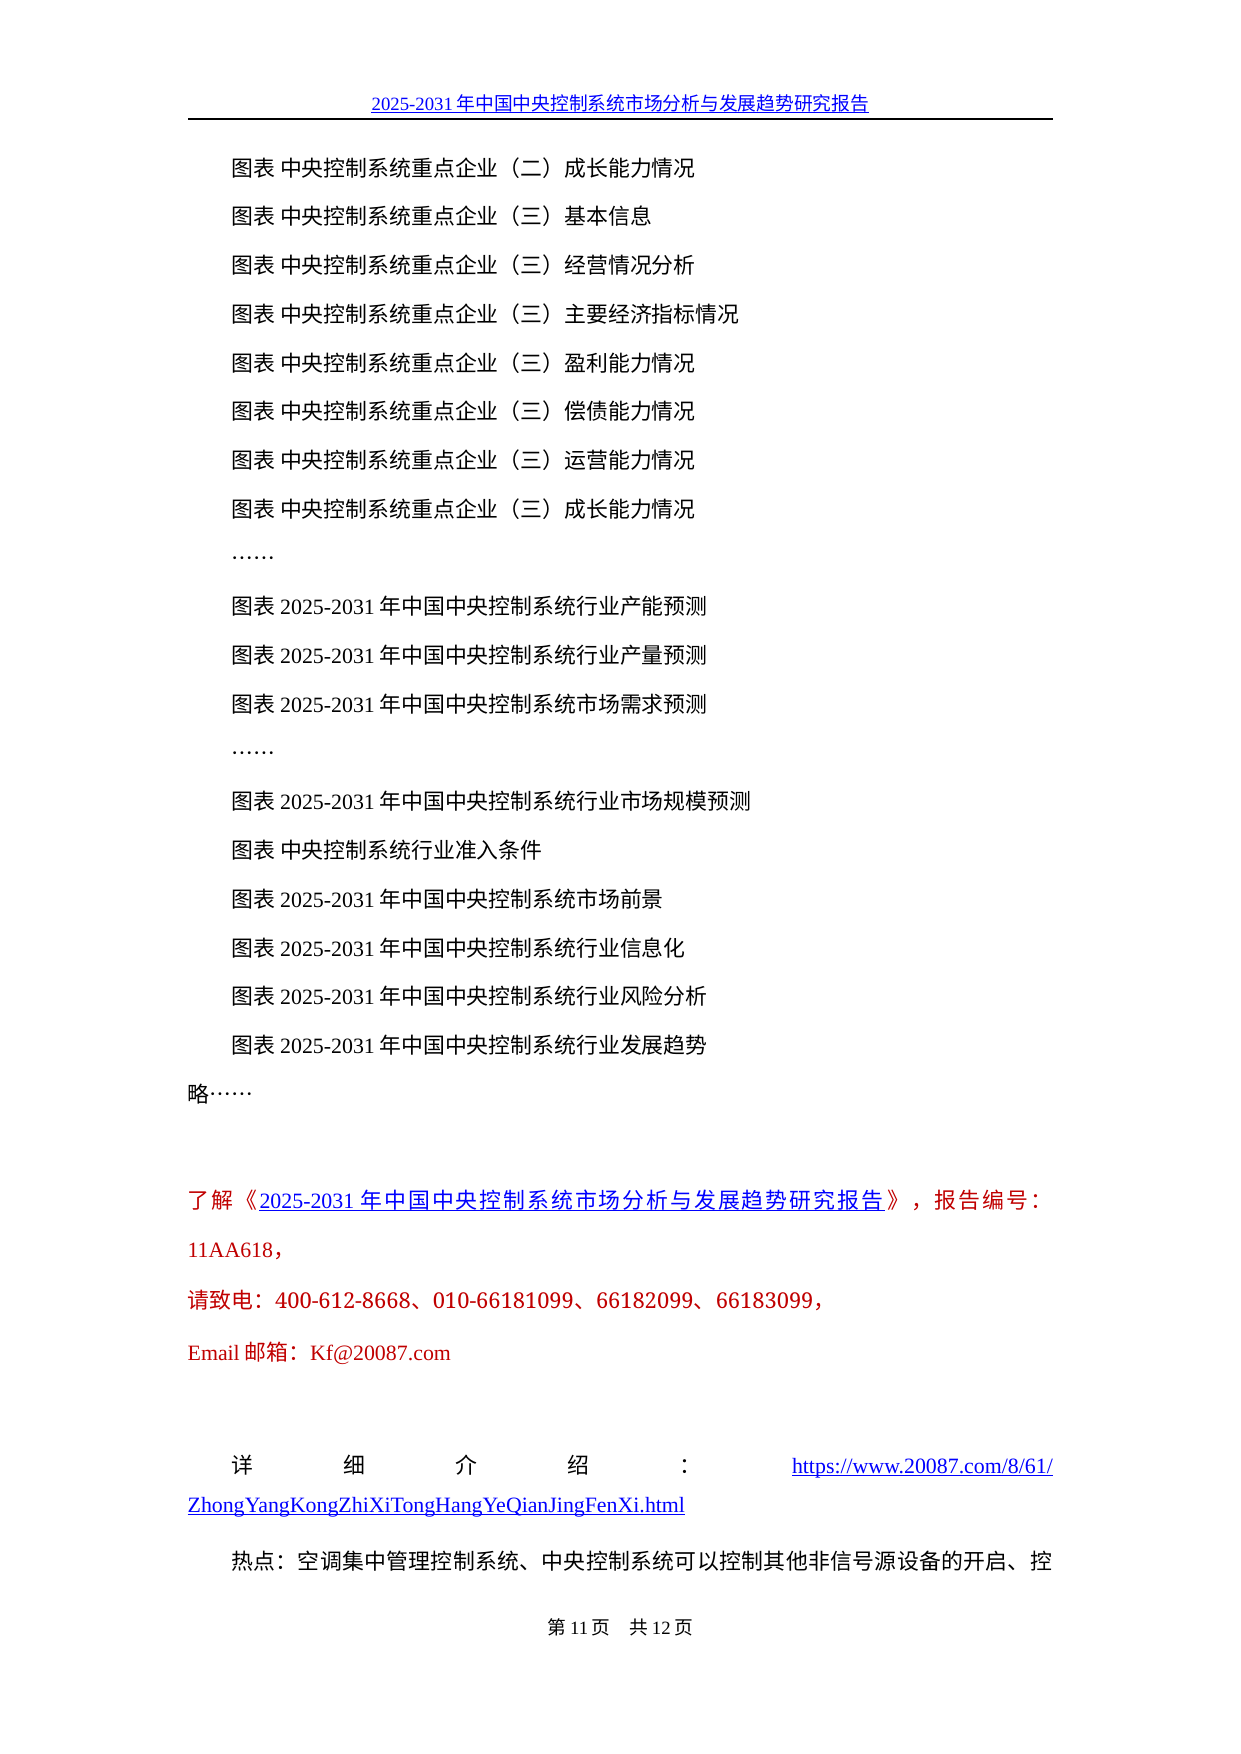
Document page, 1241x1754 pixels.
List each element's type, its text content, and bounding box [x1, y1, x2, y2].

text Email邮箱：Kf@20087.com [187, 1335, 1053, 1367]
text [187, 150, 1053, 1109]
text 了解《2025-2031年中国中央控制系统市场分析与发展趋势研究报告》，报告编号：11AA618， [187, 1183, 1053, 1264]
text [187, 1543, 1053, 1576]
text 请致电：400-612-8668、010-66181099、66182099、66183099， [187, 1283, 1053, 1316]
text 详细介绍：https://www.20087.com/8/61/ZhongYangKongZhiXiTongHangYeQianJingFenXi.html [187, 1448, 1053, 1521]
